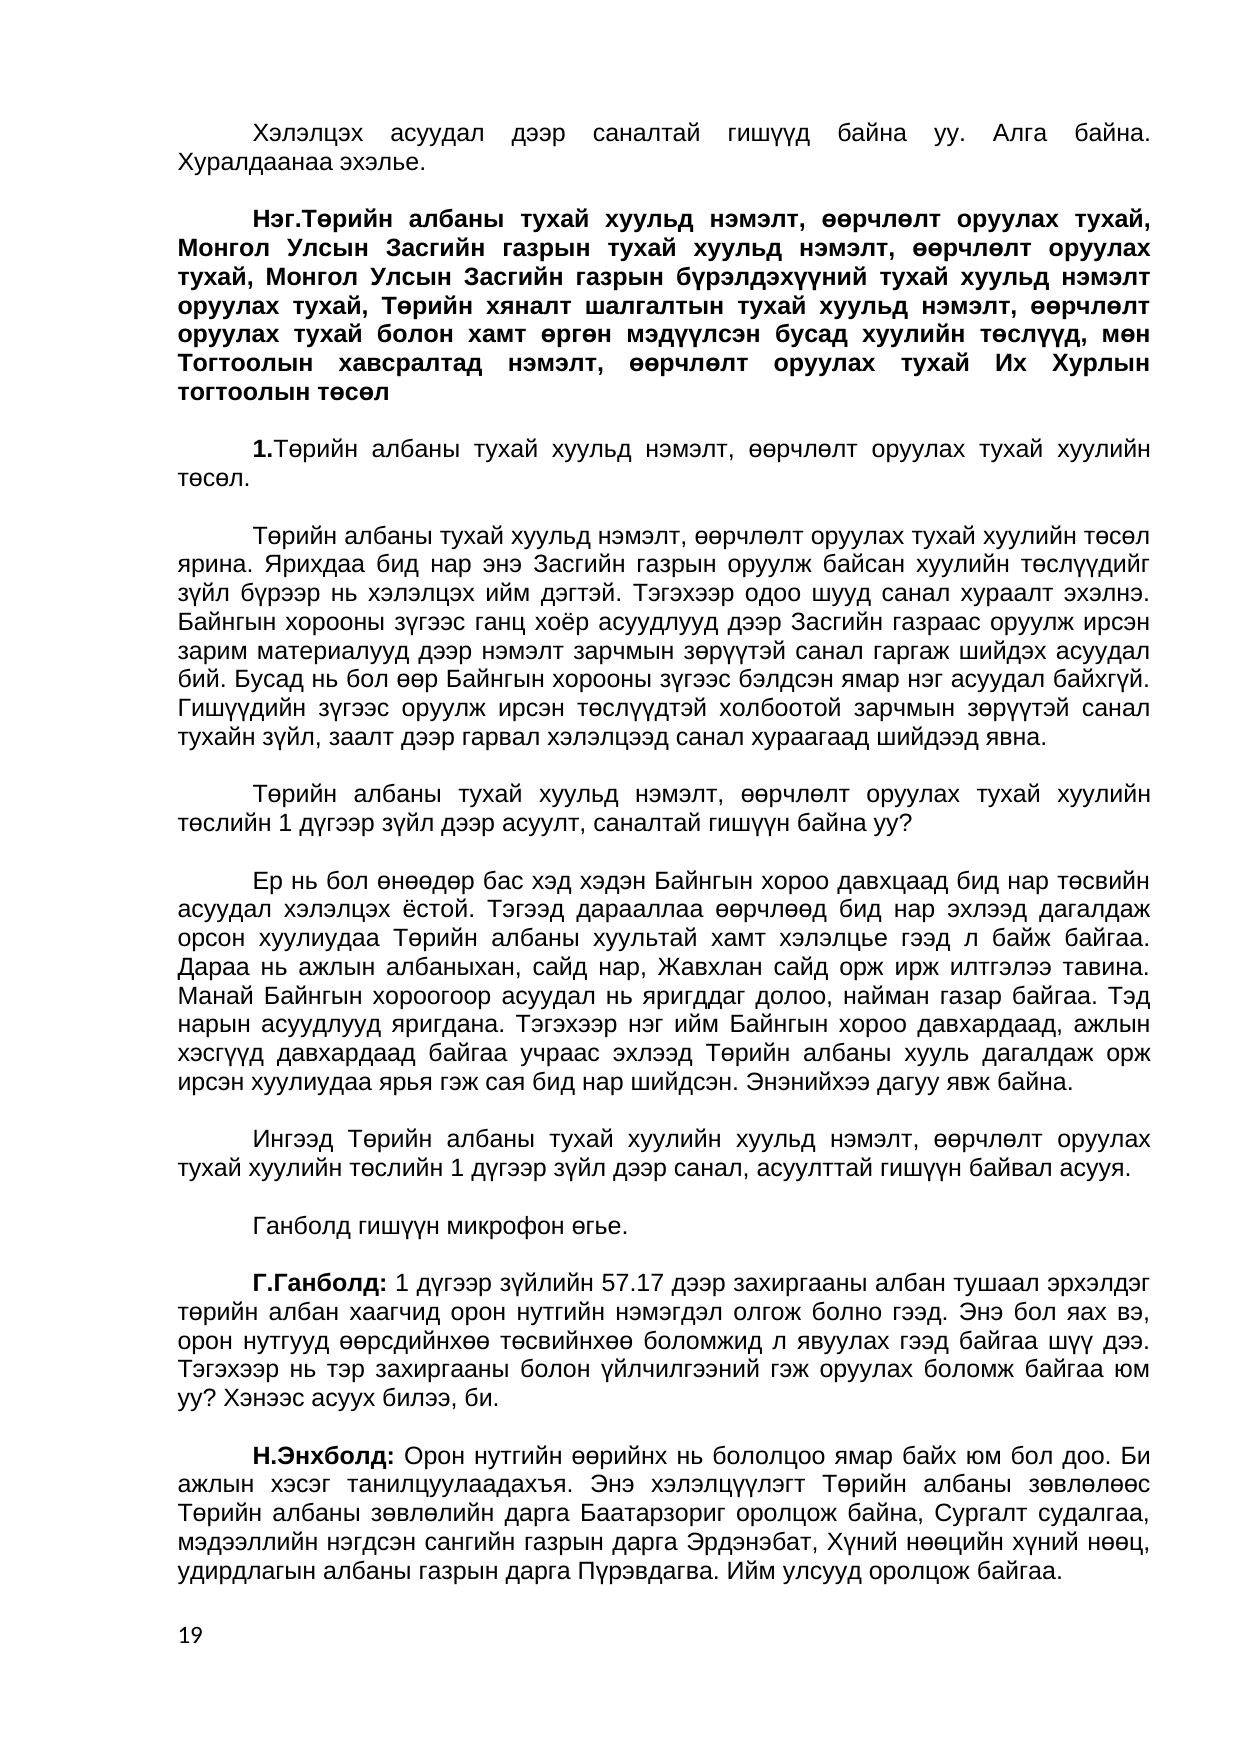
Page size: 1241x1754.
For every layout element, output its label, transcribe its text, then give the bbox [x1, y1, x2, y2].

text Ганболд гишүүн микрофон өгье. [177, 1211, 1152, 1239]
text Төрийн албаны тухай хуульд нэмэлт, өөрчлөлт оруулах тухай хуулийн төсөл ярина. Ярихдаа бид нар энэ Засгийн газрын оруулж байсан хуулийн төслүүдийг зүйл бүрээр нь хэлэлцэх ийм дэгтэй. Тэгэхээр одоо шууд санал хураалт эхэлнэ. Байнгын хорооны зүгээс ганц хоёр асуудлууд дээр Засгийн газраас оруулж ирсэн зарим материалууд дээр нэмэлт зарчмын зөрүүтэй санал гаргаж шийдэх асуудал бий. Бусад нь бол өөр Байнгын хорооны зүгээс бэлдсэн ямар нэг асуудал байхгүй. Гишүүдийн зүгээс оруулж ирсэн төслүүдтэй холбоотой зарчмын зөрүүтэй санал тухайн зүйл, заалт дээр гарвал хэлэлцээд санал хураагаад шийдээд явна. [177, 521, 1152, 751]
text Төрийн албаны тухай хуульд нэмэлт, өөрчлөлт оруулах тухай хуулийн төслийн 1 дүгээр зүйл дээр асуулт, саналтай гишүүн байна уу? [177, 779, 1152, 837]
text Г.Ганболд: 1 дүгээр зүйлийн 57.17 дээр захиргааны албан тушаал эрхэлдэг төрийн албан хаагчид орон нутгийн нэмэгдэл олгож болно гээд. Энэ бол яах вэ, орон нутгууд өөрсдийнхөө төсвийнхөө боломжид л явуулах гээд байгаа шүү дээ. Тэгэхээр нь тэр захиргааны болон үйлчилгээний гэж оруулах боломж байгаа юм уу? Хэнээс асуух билээ, би. [177, 1268, 1152, 1412]
text Ингээд Төрийн албаны тухай хуулийн хуульд нэмэлт, өөрчлөлт оруулах тухай хуулийн төслийн 1 дүгээр зүйл дээр санал, асуулттай гишүүн байвал асууя. [177, 1124, 1152, 1182]
text 1.Төрийн албаны тухай хуульд нэмэлт, өөрчлөлт оруулах тухай хуулийн төсөл. [177, 434, 1152, 492]
text Нэг.Төрийн албаны тухай хуульд нэмэлт, өөрчлөлт оруулах тухай, Монгол Улсын Засгийн газрын тухай хуульд нэмэлт, өөрчлөлт оруулах тухай, Монгол Улсын Засгийн газрын бүрэлдэхүүний тухай хуульд нэмэлт оруулах тухай, Төрийн хяналт шалгалтын тухай хуульд нэмэлт, өөрчлөлт оруулах тухай болон хамт өргөн мэдүүлсэн бусад хуулийн төслүүд, мөн Тогтоолын хавсралтад нэмэлт, өөрчлөлт оруулах тухай Их Хурлын тогтоолын төсөл [177, 204, 1152, 406]
text Н.Энхболд: Орон нутгийн өөрийнх нь бололцоо ямар байх юм бол доо. Би ажлын хэсэг танилцуулаадахъя. Энэ хэлэлцүүлэгт Төрийн албаны зөвлөлөөс Төрийн албаны зөвлөлийн дарга Баатарзориг оролцож байна, Сургалт судалгаа, мэдээллийн нэгдсэн сангийн газрын дарга Эрдэнэбат, Хүний нөөцийн хүний нөөц, удирдлагын албаны газрын дарга Пүрэвдагва. Ийм улсууд оролцож байгаа. [177, 1441, 1152, 1584]
text Хэлэлцэх асуудал дээр саналтай гишүүд байна уу. Алга байна. Хуралдаанаа эхэлье. [177, 118, 1152, 176]
text Ер нь бол өнөөдөр бас хэд хэдэн Байнгын хороо давхцаад бид нар төсвийн асуудал хэлэлцэх ёстой. Тэгээд дарааллаа өөрчлөөд бид нар эхлээд дагалдаж орсон хуулиудаа Төрийн албаны хуультай хамт хэлэлцье гээд л байж байгаа. Дараа нь ажлын албаныхан, сайд нар, Жавхлан сайд орж ирж илтгэлээ тавина. Манай Байнгын хороогоор асуудал нь яригддаг долоо, найман газар байгаа. Тэд нарын асуудлууд яригдана. Тэгэхээр нэг ийм Байнгын хороо давхардаад, ажлын хэсгүүд давхардаад байгаа учраас эхлээд Төрийн албаны хууль дагалдаж орж ирсэн хуулиудаа ярья гэж сая бид нар шийдсэн. Энэнийхээ дагуу явж байна. [177, 866, 1152, 1096]
